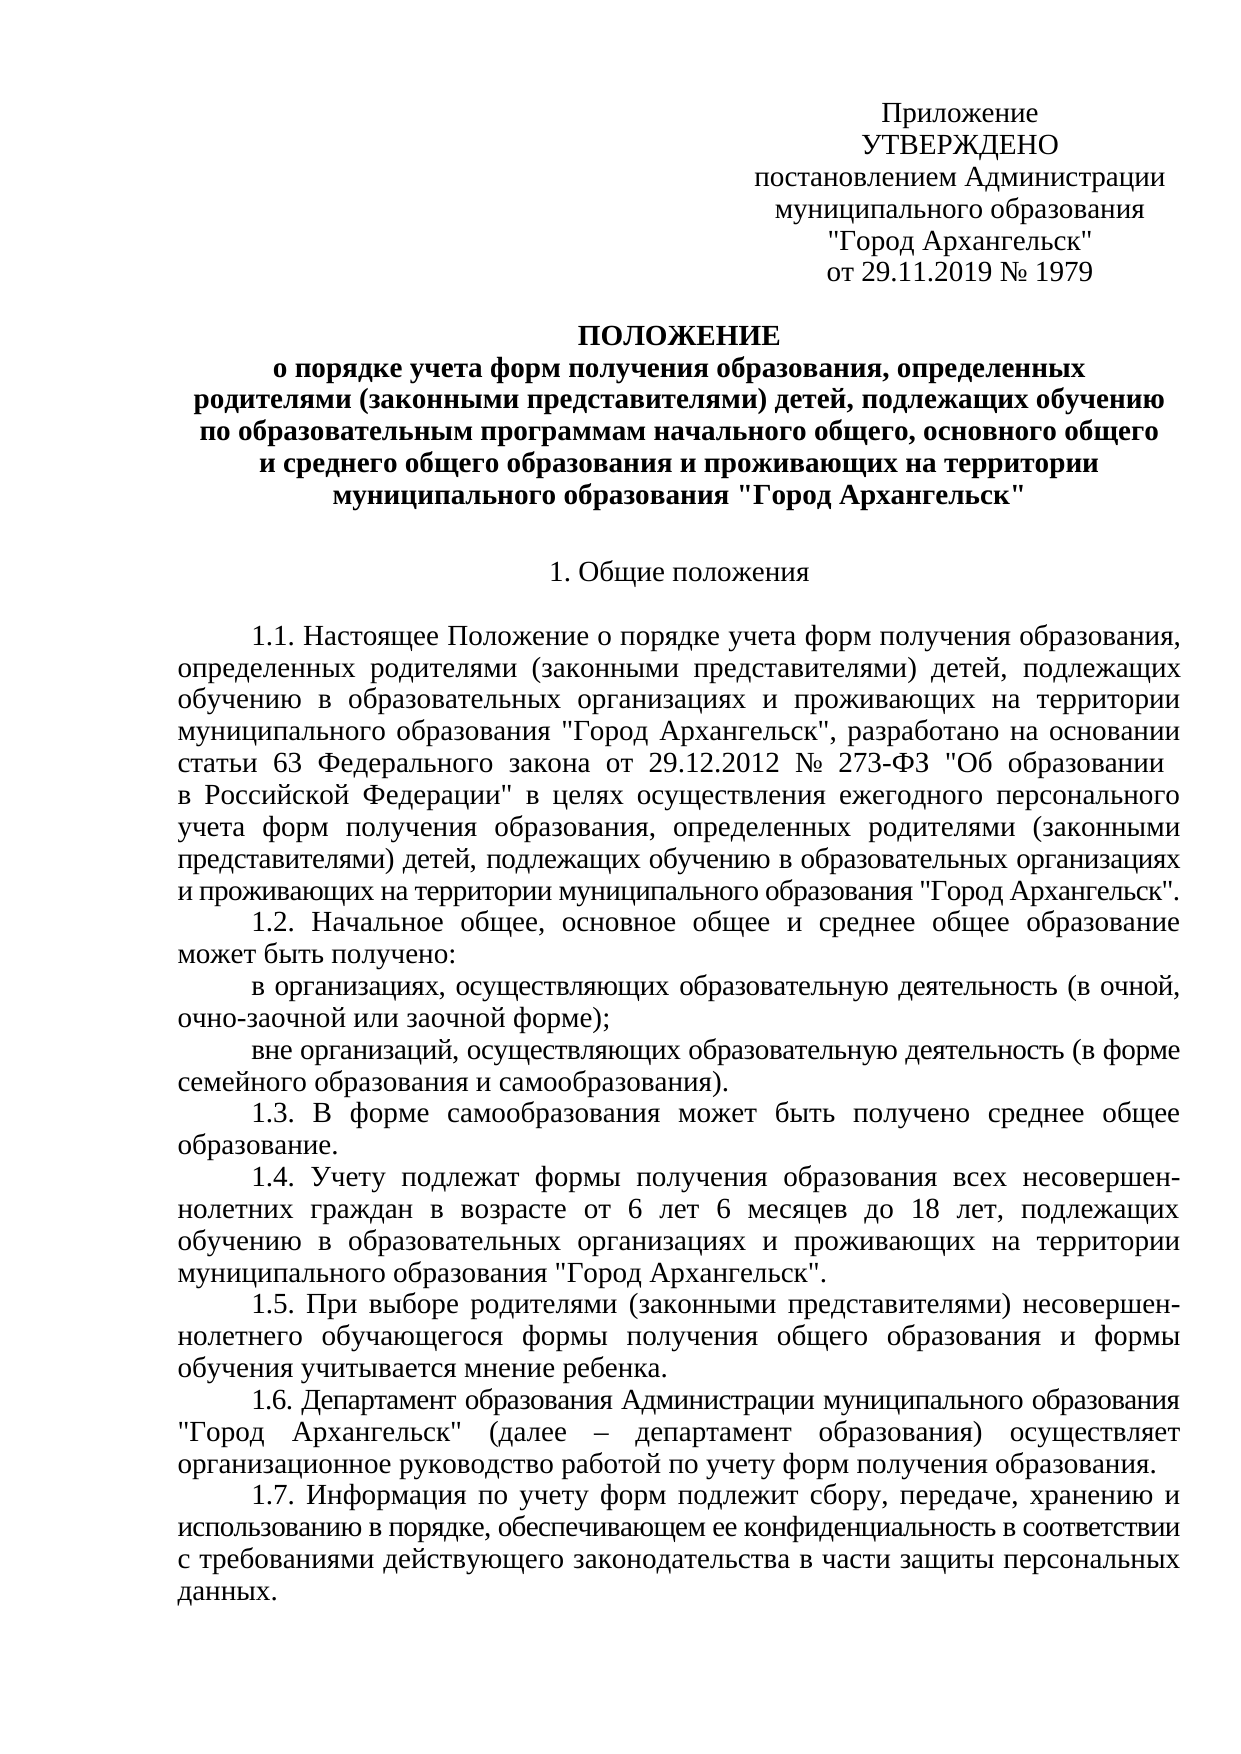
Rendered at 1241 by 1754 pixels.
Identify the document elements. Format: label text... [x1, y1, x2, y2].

text 1.3. В форме самообразования может быть получено среднее общее образование. [177, 1097, 1181, 1161]
text 1.5. При выборе родителями (законными представителями) несовершен-нолетнего обучающегося формы получения общего образования и формы обучения учитывается мнение ребенка. [177, 1288, 1181, 1384]
text о порядке учета форм получения образования, определенных [177, 352, 1181, 383]
text муниципального образования [738, 193, 1181, 224]
text 1. Общие положения [177, 556, 1181, 588]
text вне организаций, осуществляющих образовательную деятельность (в форме семейного образования и самообразования). [177, 1034, 1181, 1097]
text в организациях, осуществляющих образовательную деятельность (в очной, очно-заочной или заочной форме); [177, 970, 1181, 1034]
text 1.4. Учету подлежат формы получения образования всех несовершен-нолетних граждан в возрасте от 6 лет 6 месяцев до 18 лет, подлежащих обучению в образовательных организациях и проживающих на территории муниципального образования "Город Архангельск". [177, 1161, 1181, 1288]
text 1.1. Настоящее Положение о порядке учета форм получения образования, определенных родителями (законными представителями) детей, подлежащих обучению в образовательных организациях и проживающих на территории муниципального образования "Город Архангельск", разработано на основании статьи 63 Федерального закона от 29.12.2012 № 273-ФЗ "Об образовании в Российской Федерации" в целях осуществления ежегодного персонального учета форм получения образования, определенных родителями (законными представителями) детей, подлежащих обучению в образовательных организациях и проживающих на территории муниципального образования "Город Архангельск". [177, 619, 1181, 906]
text от 29.11.2019 № 1979 [738, 256, 1181, 288]
text УТВЕРЖДЕНО [738, 129, 1181, 161]
text 1.7. Информация по учету форм подлежит сбору, передаче, хранению и использованию в порядке, обеспечивающем ее конфиденциальность в соответствии с требованиями действующего законодательства в части защиты персональных данных. [177, 1479, 1181, 1607]
text Приложение [738, 97, 1181, 129]
text ПОЛОЖЕНИЕ [177, 320, 1181, 352]
text родителями (законными представителями) детей, подлежащих обучению [177, 383, 1181, 415]
text "Город Архангельск" [738, 224, 1181, 256]
text 1.2. Начальное общее, основное общее и среднее общее образование может быть получено: [177, 906, 1181, 970]
text и среднего общего образования и проживающих на территории муниципального образования "Город Архангельск" [177, 447, 1181, 511]
text 1.6. Департамент образования Администрации муниципального образования "Город Архангельск" (далее – департамент образования) осуществляет организационное руководство работой по учету форм получения образования. [177, 1384, 1181, 1479]
text по образовательным программам начального общего, основного общего [177, 415, 1181, 447]
text постановлением Администрации [738, 161, 1181, 193]
